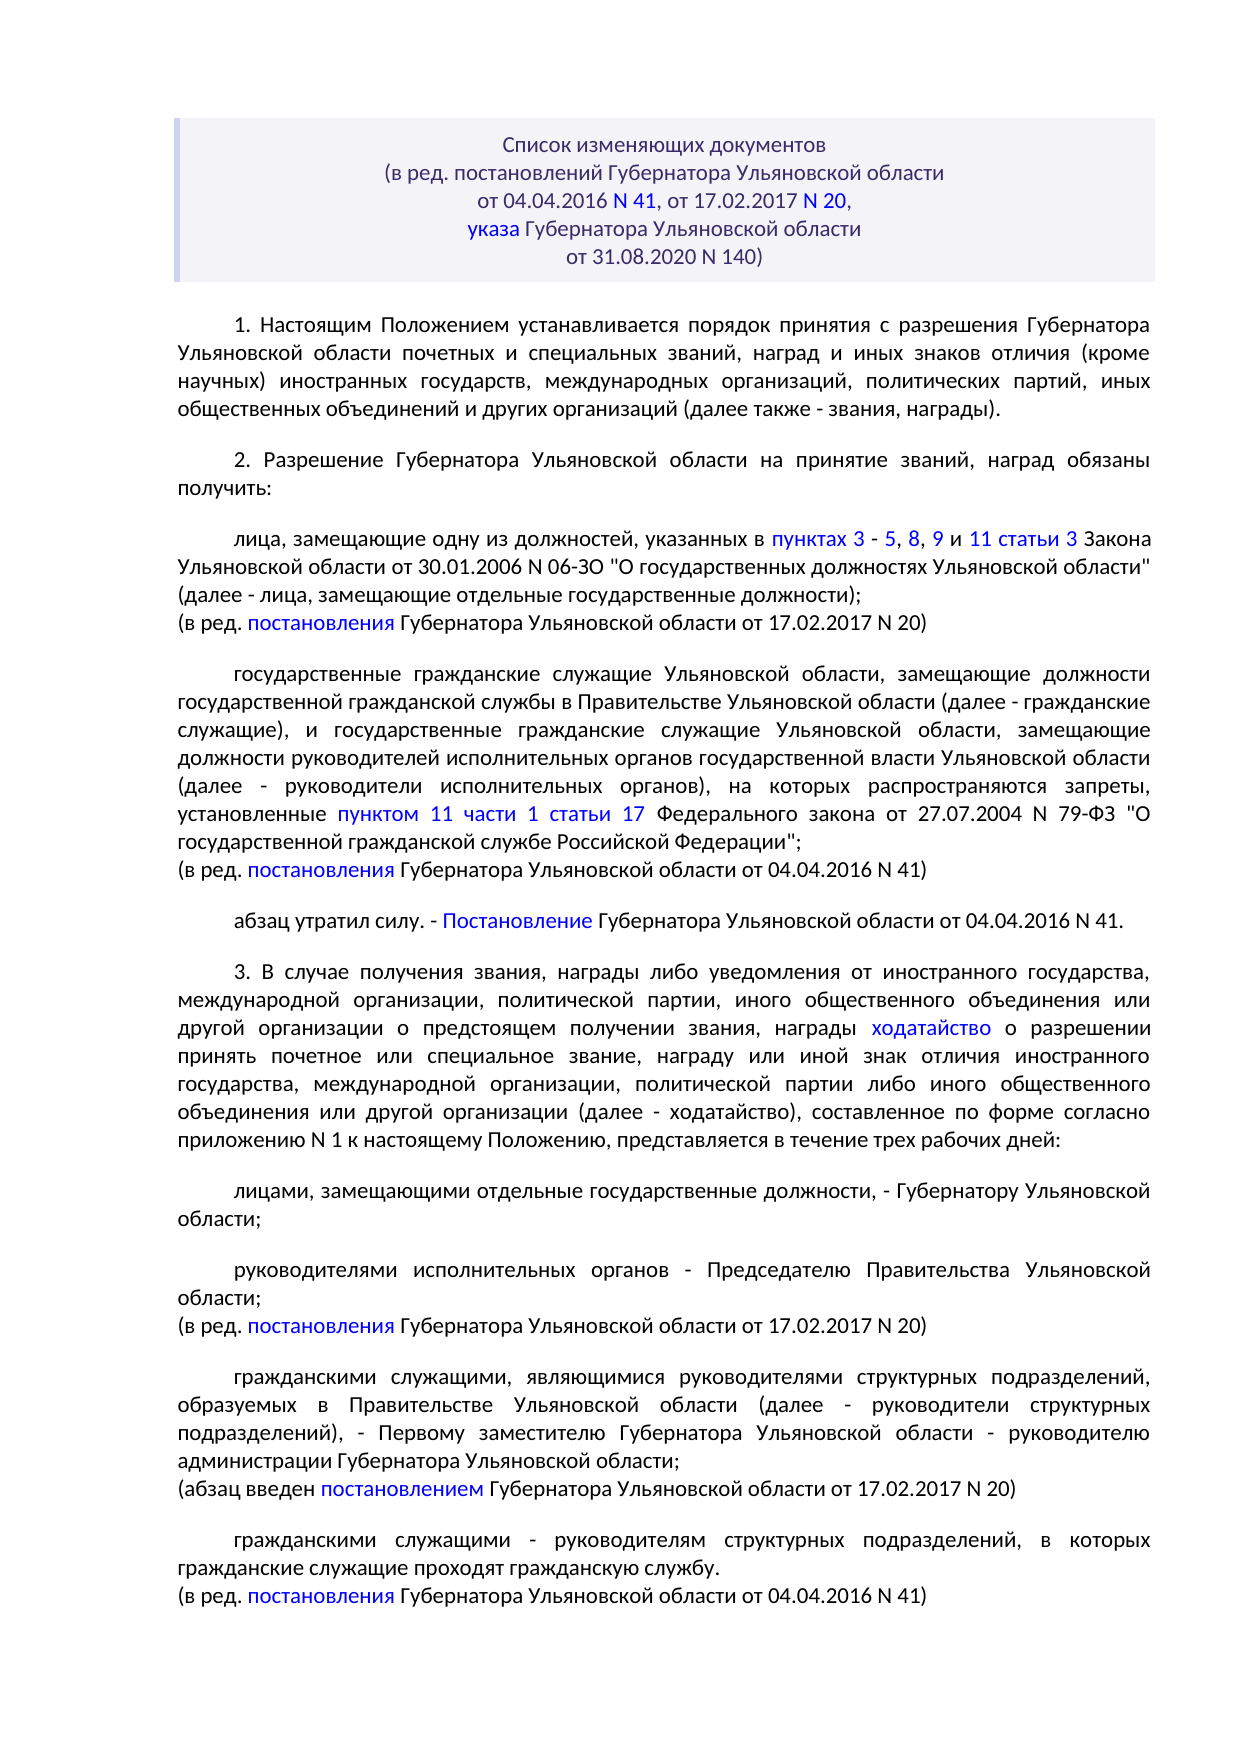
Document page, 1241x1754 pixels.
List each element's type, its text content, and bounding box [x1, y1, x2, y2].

text абзац утратил силу. - Постановление Губернатора Ульяновской области от 04.04.2016 N 41. [177, 906, 1152, 934]
text (абзац введен постановлением Губернатора Ульяновской области от 17.02.2017 N 20) [177, 1474, 1152, 1502]
text гражданскими служащими - руководителям структурных подразделений, в которых гражданские служащие проходят гражданскую службу. [177, 1525, 1152, 1581]
text 3. В случае получения звания, награды либо уведомления от иностранного государства, международной организации, политической партии, иного общественного объединения или другой организации о предстоящем получении звания, награды ходатайство о разрешении принять почетное или специальное звание, награду или иной знак отличия иностранного государства, международной организации, политической партии либо иного общественного объединения или другой организации (далее - ходатайство), составленное по форме согласно приложению N 1 к настоящему Положению, представляется в течение трех рабочих дней: [177, 957, 1152, 1153]
text (в ред. постановления Губернатора Ульяновской области от 04.04.2016 N 41) [177, 855, 1152, 883]
text 1. Настоящим Положением устанавливается порядок принятия с разрешения Губернатора Ульяновской области почетных и специальных званий, наград и иных знаков отличия (кроме научных) иностранных государств, международных организаций, политических партий, иных общественных объединений и других организаций (далее также - звания, награды). [177, 310, 1152, 422]
text (в ред. постановления Губернатора Ульяновской области от 17.02.2017 N 20) [177, 608, 1152, 636]
text (в ред. постановления Губернатора Ульяновской области от 04.04.2016 N 41) [177, 1581, 1152, 1609]
text (в ред. постановления Губернатора Ульяновской области от 17.02.2017 N 20) [177, 1311, 1152, 1339]
text лица, замещающие одну из должностей, указанных в пунктах 3 - 5, 8, 9 и 11 статьи 3 Закона Ульяновской области от 30.01.2006 N 06-ЗО "О государственных должностях Ульяновской области" (далее - лица, замещающие отдельные государственные должности); [177, 524, 1152, 608]
text гражданскими служащими, являющимися руководителями структурных подразделений, образуемых в Правительстве Ульяновской области (далее - руководители структурных подразделений), - Первому заместителю Губернатора Ульяновской области - руководителю администрации Губернатора Ульяновской области; [177, 1362, 1152, 1474]
text лицами, замещающими отдельные государственные должности, - Губернатору Ульяновской области; [177, 1176, 1152, 1232]
text 2. Разрешение Губернатора Ульяновской области на принятие званий, наград обязаны получить: [177, 445, 1152, 501]
text руководителями исполнительных органов - Председателю Правительства Ульяновской области; [177, 1255, 1152, 1311]
text государственные гражданские служащие Ульяновской области, замещающие должности государственной гражданской службы в Правительстве Ульяновской области (далее - гражданские служащие), и государственные гражданские служащие Ульяновской области, замещающие должности руководителей исполнительных органов государственной власти Ульяновской области (далее - руководители исполнительных органов), на которых распространяются запреты, установленные пунктом 11 части 1 статьи 17 Федерального закона от 27.07.2004 N 79-ФЗ "О государственной гражданской службе Российской Федерации"; [177, 659, 1152, 855]
table_header Список изменяющих документов (в ред. постановлений Губернатора Ульяновской области от 04.04.2016 N 41, от 17.02.2017 N 20, указа Губернатора Ульяновской области от 31.08.2020 N 140) [180, 118, 1149, 282]
